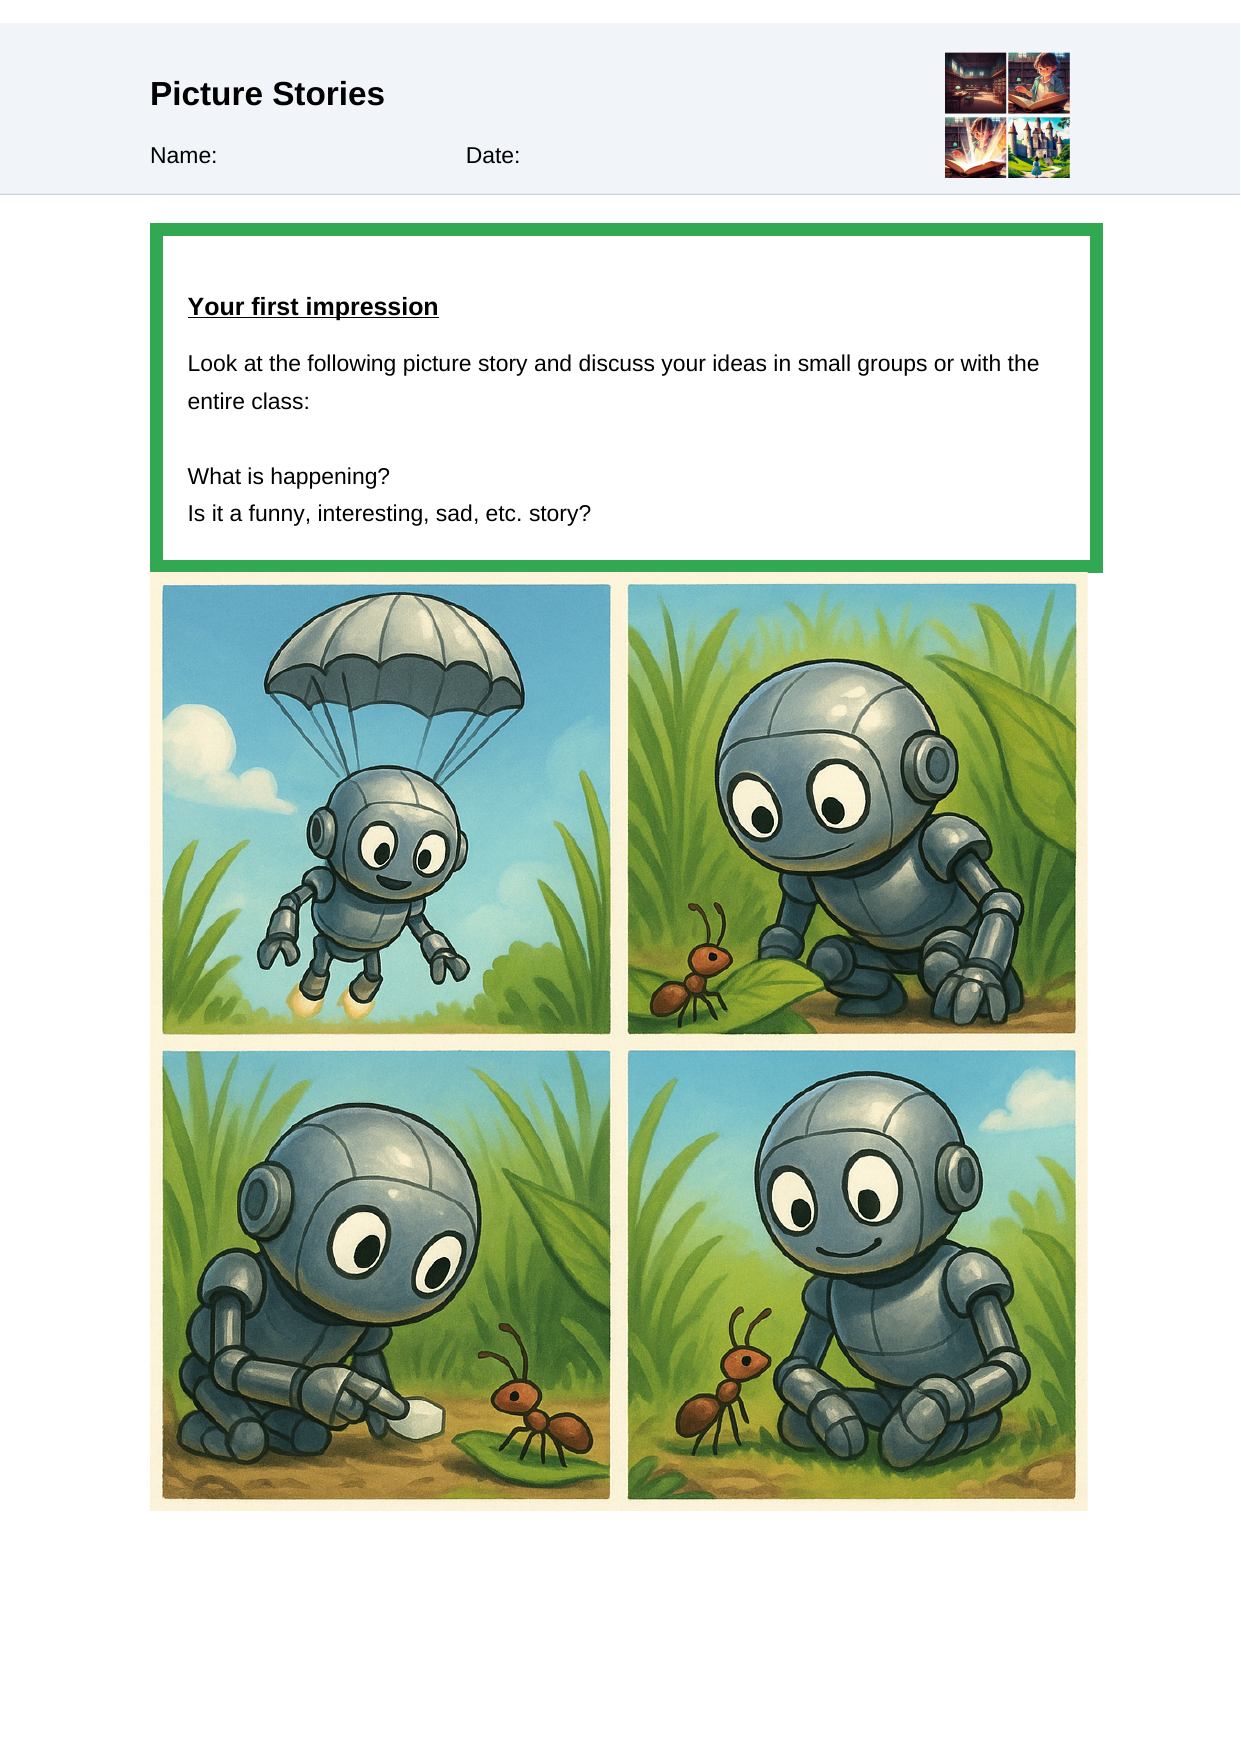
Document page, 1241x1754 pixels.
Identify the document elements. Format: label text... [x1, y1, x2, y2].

picture [150, 572, 1088, 1511]
picture [0, 23, 1241, 195]
table_header Your first impression Look at the following picture story and discuss your ideas in small groups or with the entire class: What is happening? Is it a funny, interesting, sad, etc. story? [163, 236, 1090, 560]
